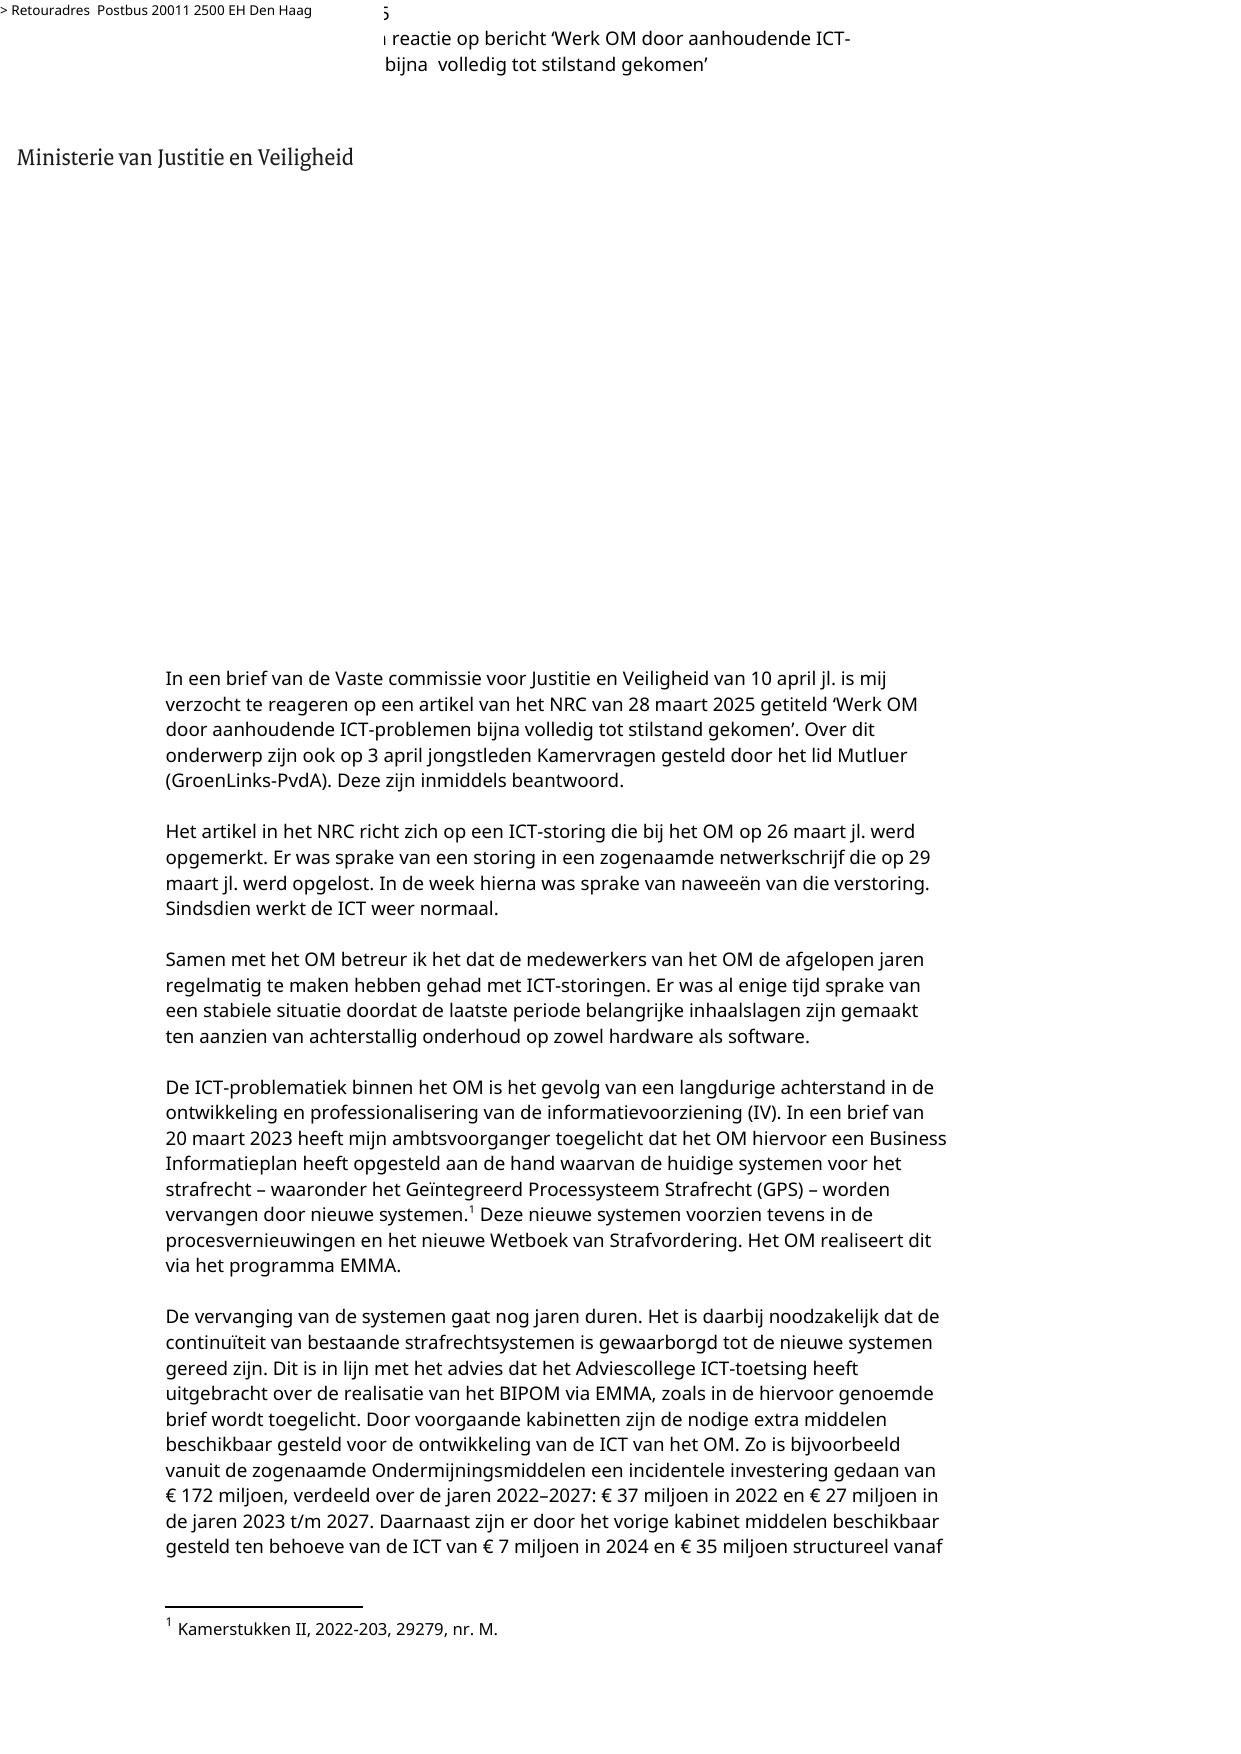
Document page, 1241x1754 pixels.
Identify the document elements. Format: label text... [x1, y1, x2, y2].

text In een brief van de Vaste commissie voor Justitie en Veiligheid van 10 april jl. is mij verzocht te reageren op een artikel van het NRC van 28 maart 2025 getiteld ‘Werk OM door aanhoudende ICT-problemen bijna volledig tot stilstand gekomen’. Over dit onderwerp zijn ook op 3 april jongstleden Kamervragen gesteld door het lid Mutluer (GroenLinks-PvdA). Deze zijn inmiddels beantwoord. [165, 666, 951, 793]
picture [0, 0, 384, 260]
